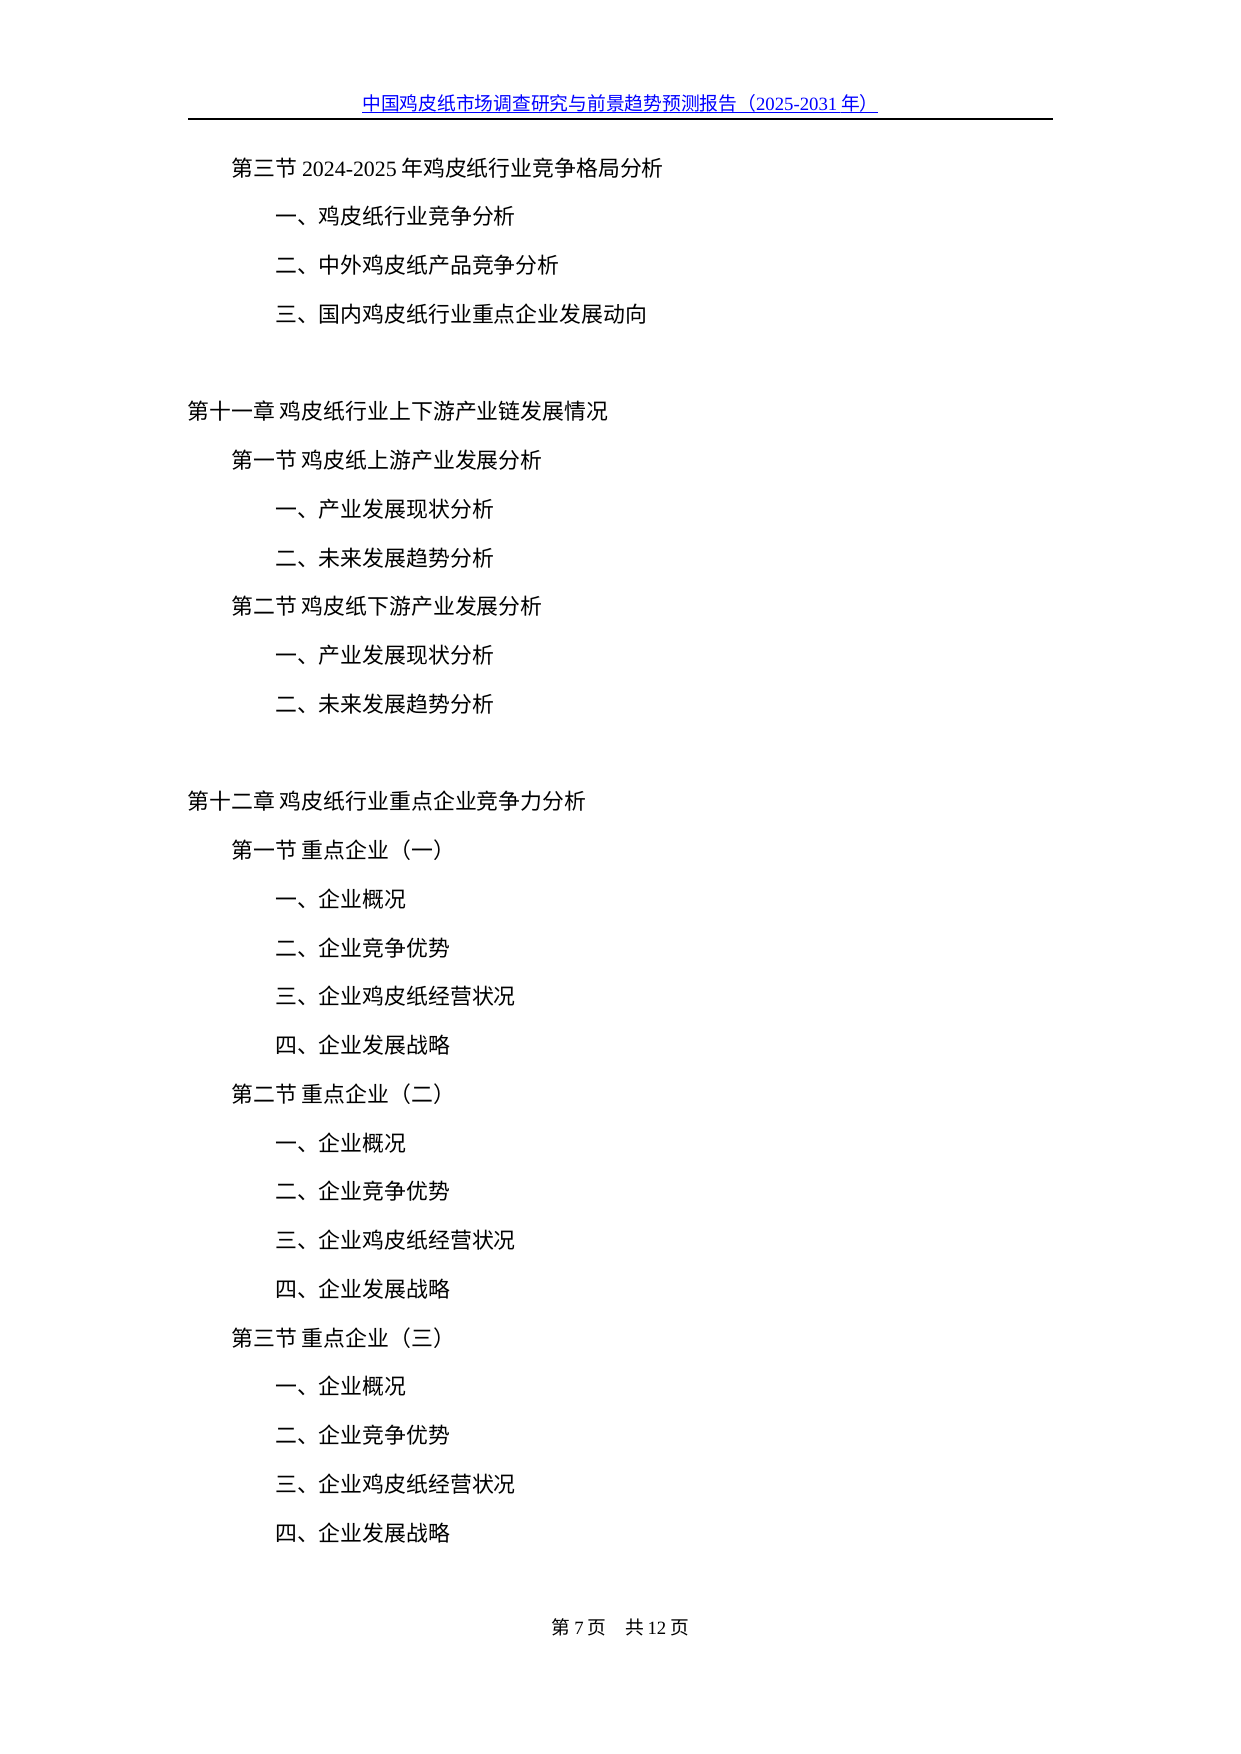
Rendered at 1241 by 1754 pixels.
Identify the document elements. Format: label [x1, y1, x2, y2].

text [187, 150, 1053, 1548]
